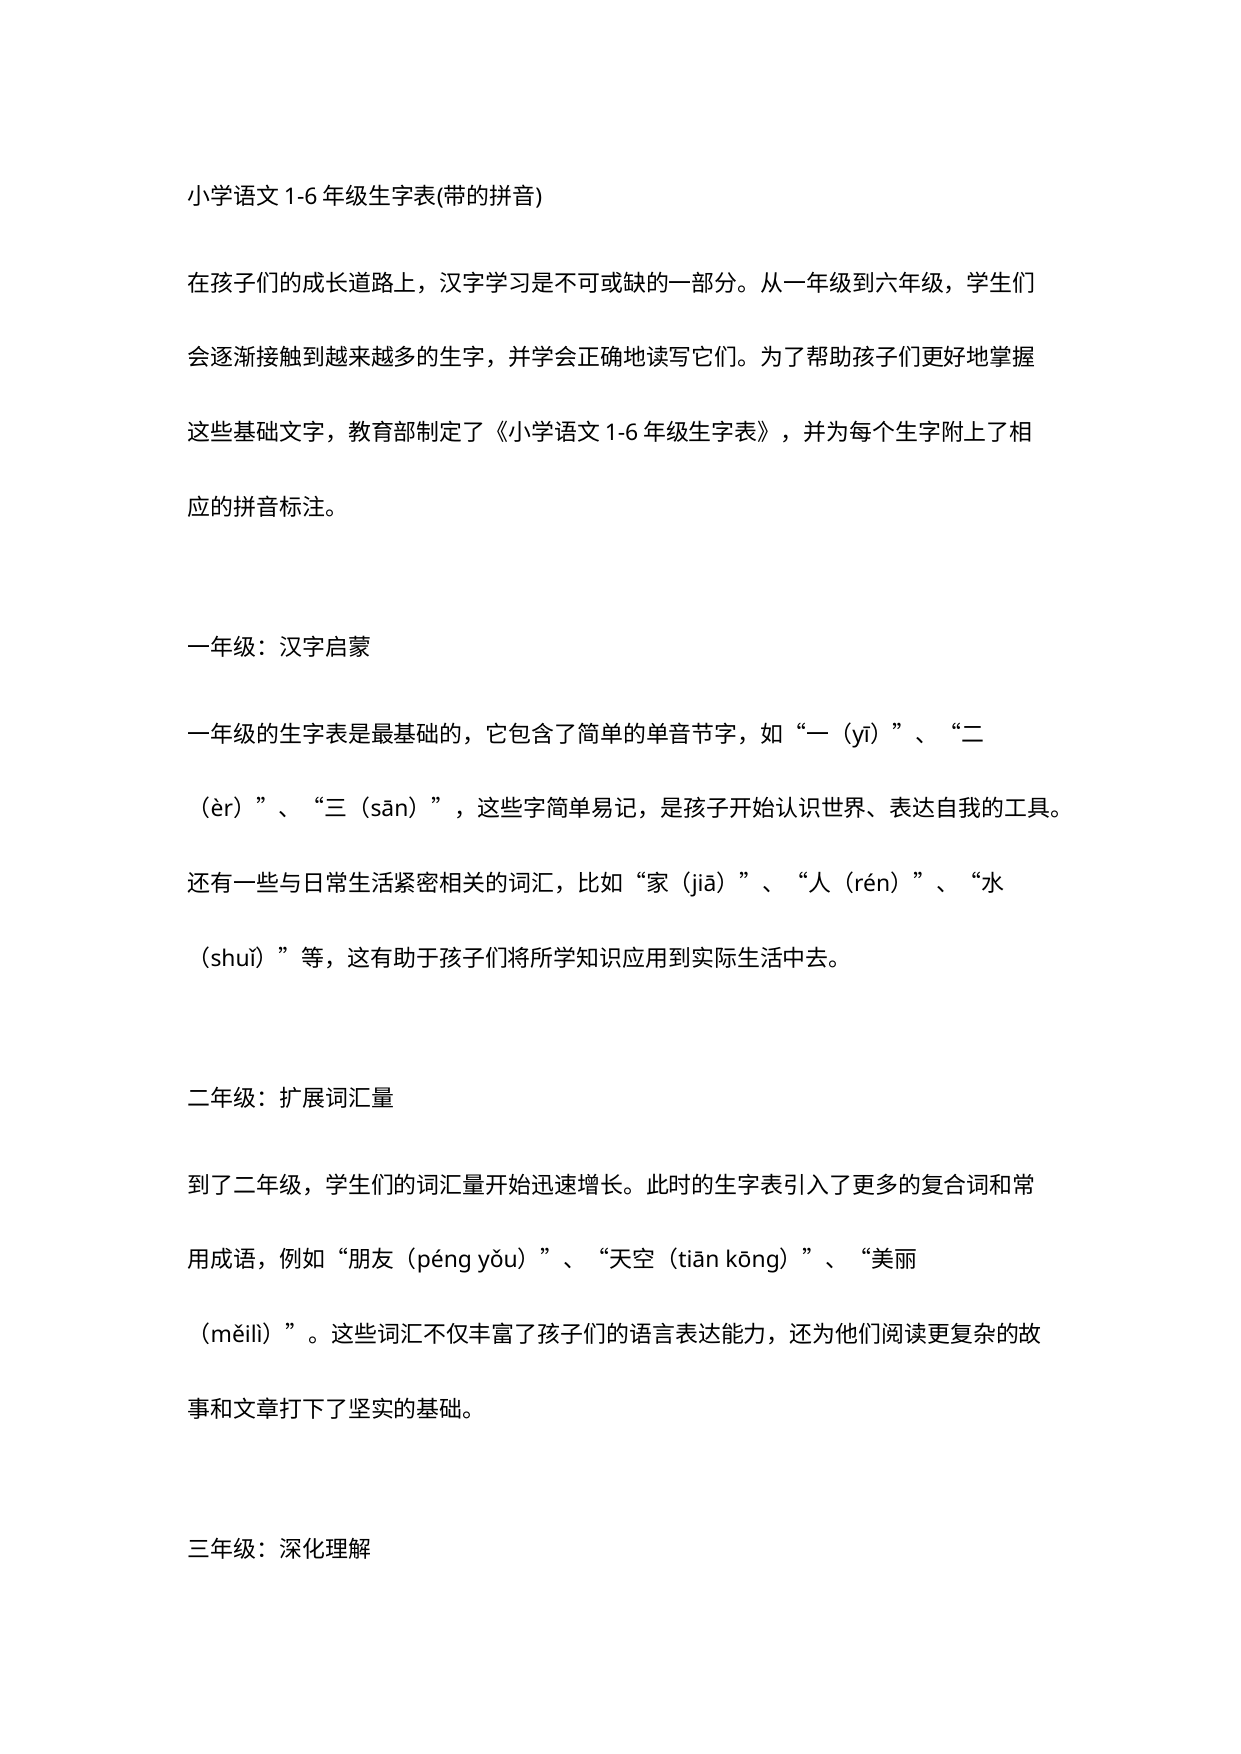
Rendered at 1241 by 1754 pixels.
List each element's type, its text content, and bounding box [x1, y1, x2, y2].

text 到了二年级，学生们的词汇量开始迅速增长。此时的生字表引入了更多的复合词和常用成语，例如“朋友（péng yǒu）”、“天空（tiān kōng）”、“美丽（měilì）”。这些词汇不仅丰富了孩子们的语言表达能力，还为他们阅读更复杂的故事和文章打下了坚实的基础。 [187, 1151, 1053, 1440]
text 小学语文1-6年级生字表(带的拼音) [187, 162, 1053, 227]
text 一年级：汉字启蒙 [187, 613, 1053, 678]
text 一年级的生字表是最基础的，它包含了简单的单音节字，如“一（yī）”、“二（èr）”、“三（sān）”，这些字简单易记，是孩子开始认识世界、表达自我的工具。还有一些与日常生活紧密相关的词汇，比如“家（jiā）”、“人（rén）”、“水（shuǐ）”等，这有助于孩子们将所学知识应用到实际生活中去。 [187, 700, 1053, 989]
text 二年级：扩展词汇量 [187, 1064, 1053, 1129]
text 在孩子们的成长道路上，汉字学习是不可或缺的一部分。从一年级到六年级，学生们会逐渐接触到越来越多的生字，并学会正确地读写它们。为了帮助孩子们更好地掌握这些基础文字，教育部制定了《小学语文1-6年级生字表》，并为每个生字附上了相应的拼音标注。 [187, 249, 1053, 538]
text 三年级：深化理解 [187, 1515, 1053, 1580]
